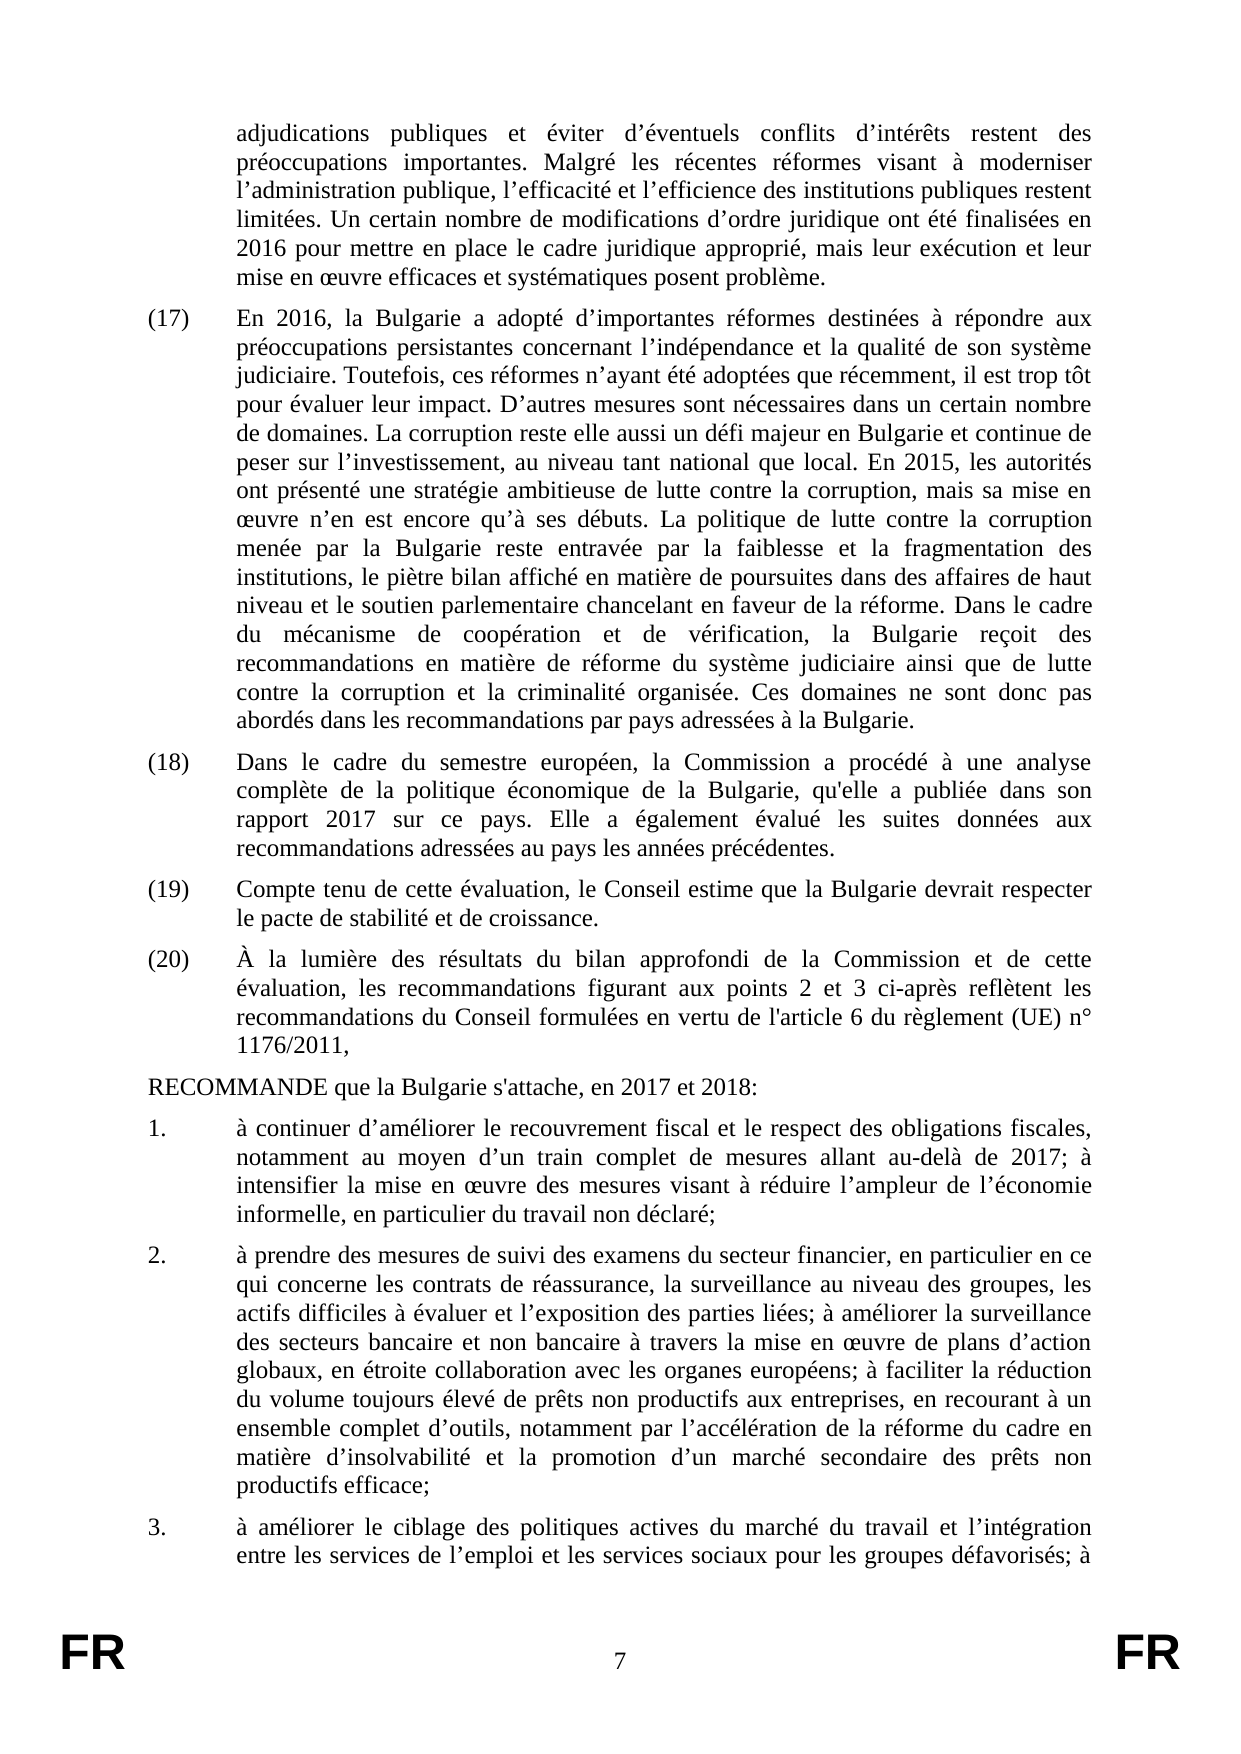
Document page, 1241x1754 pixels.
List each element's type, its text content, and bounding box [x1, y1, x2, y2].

text 1. à continuer d’améliorer le recouvrement fiscal et le respect des obligations fiscales, notamment au moyen d’un train complet de mesures allant au-delà de 2017; à intensifier la mise en œuvre des mesures visant à réduire l’ampleur de l’économie informelle, en particulier du travail non déclaré; [148, 1113, 1093, 1228]
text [148, 118, 1093, 291]
text En 2016, la Bulgarie a adopté d’importantes réformes destinées à répondre aux préoccupations persistantes concernant l’indépendance et la qualité de son système judiciaire. Toutefois, ces réformes n’ayant été adoptées que récemment, il est trop tôt pour évaluer leur impact. D’autres mesures sont nécessaires dans un certain nombre de domaines. La corruption reste elle aussi un défi majeur en Bulgarie et continue de peser sur l’investissement, au niveau tant national que local. En 2015, les autorités ont présenté une stratégie ambitieuse de lutte contre la corruption, mais sa mise en œuvre n’en est encore qu’à ses débuts. La politique de lutte contre la corruption menée par la Bulgarie reste entravée par la faiblesse et la fragmentation des institutions, le piètre bilan affiché en matière de poursuites dans des affaires de haut niveau et le soutien parlementaire chancelant en faveur de la réforme. Dans le cadre du mécanisme de coopération et de vérification, la Bulgarie reçoit des recommandations en matière de réforme du système judiciaire ainsi que de lutte contre la corruption et la criminalité organisée. Ces domaines ne sont donc pas abordés dans les recommandations par pays adressées à la Bulgarie. [148, 303, 1093, 734]
text Compte tenu de cette évaluation, le Conseil estime que la Bulgarie devrait respecter le pacte de stabilité et de croissance. [148, 874, 1093, 932]
text Dans le cadre du semestre européen, la Commission a procédé à une analyse complète de la politique économique de la Bulgarie, qu'elle a publiée dans son rapport 2017 sur ce pays. Elle a également évalué les suites données aux recommandations adressées au pays les années précédentes. [148, 747, 1093, 862]
text À la lumière des résultats du bilan approfondi de la Commission et de cette évaluation, les recommandations figurant aux points 2 et 3 ci-après reflètent les recommandations du Conseil formulées en vertu de l'article 6 du règlement (UE) n° 1176/2011, [148, 944, 1093, 1059]
text RECOMMANDE que la Bulgarie s'attache, en 2017 et 2018: [148, 1072, 1093, 1101]
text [148, 1512, 1093, 1569]
text 2. à prendre des mesures de suivi des examens du secteur financier, en particulier en ce qui concerne les contrats de réassurance, la surveillance au niveau des groupes, les actifs difficiles à évaluer et l’exposition des parties liées; à améliorer la surveillance des secteurs bancaire et non bancaire à travers la mise en œuvre de plans d’action globaux, en étroite collaboration avec les organes européens; à faciliter la réduction du volume toujours élevé de prêts non productifs aux entreprises, en recourant à un ensemble complet d’outils, notamment par l’accélération de la réforme du cadre en matière d’insolvabilité et la promotion d’un marché secondaire des prêts non productifs efficace; [148, 1241, 1093, 1499]
